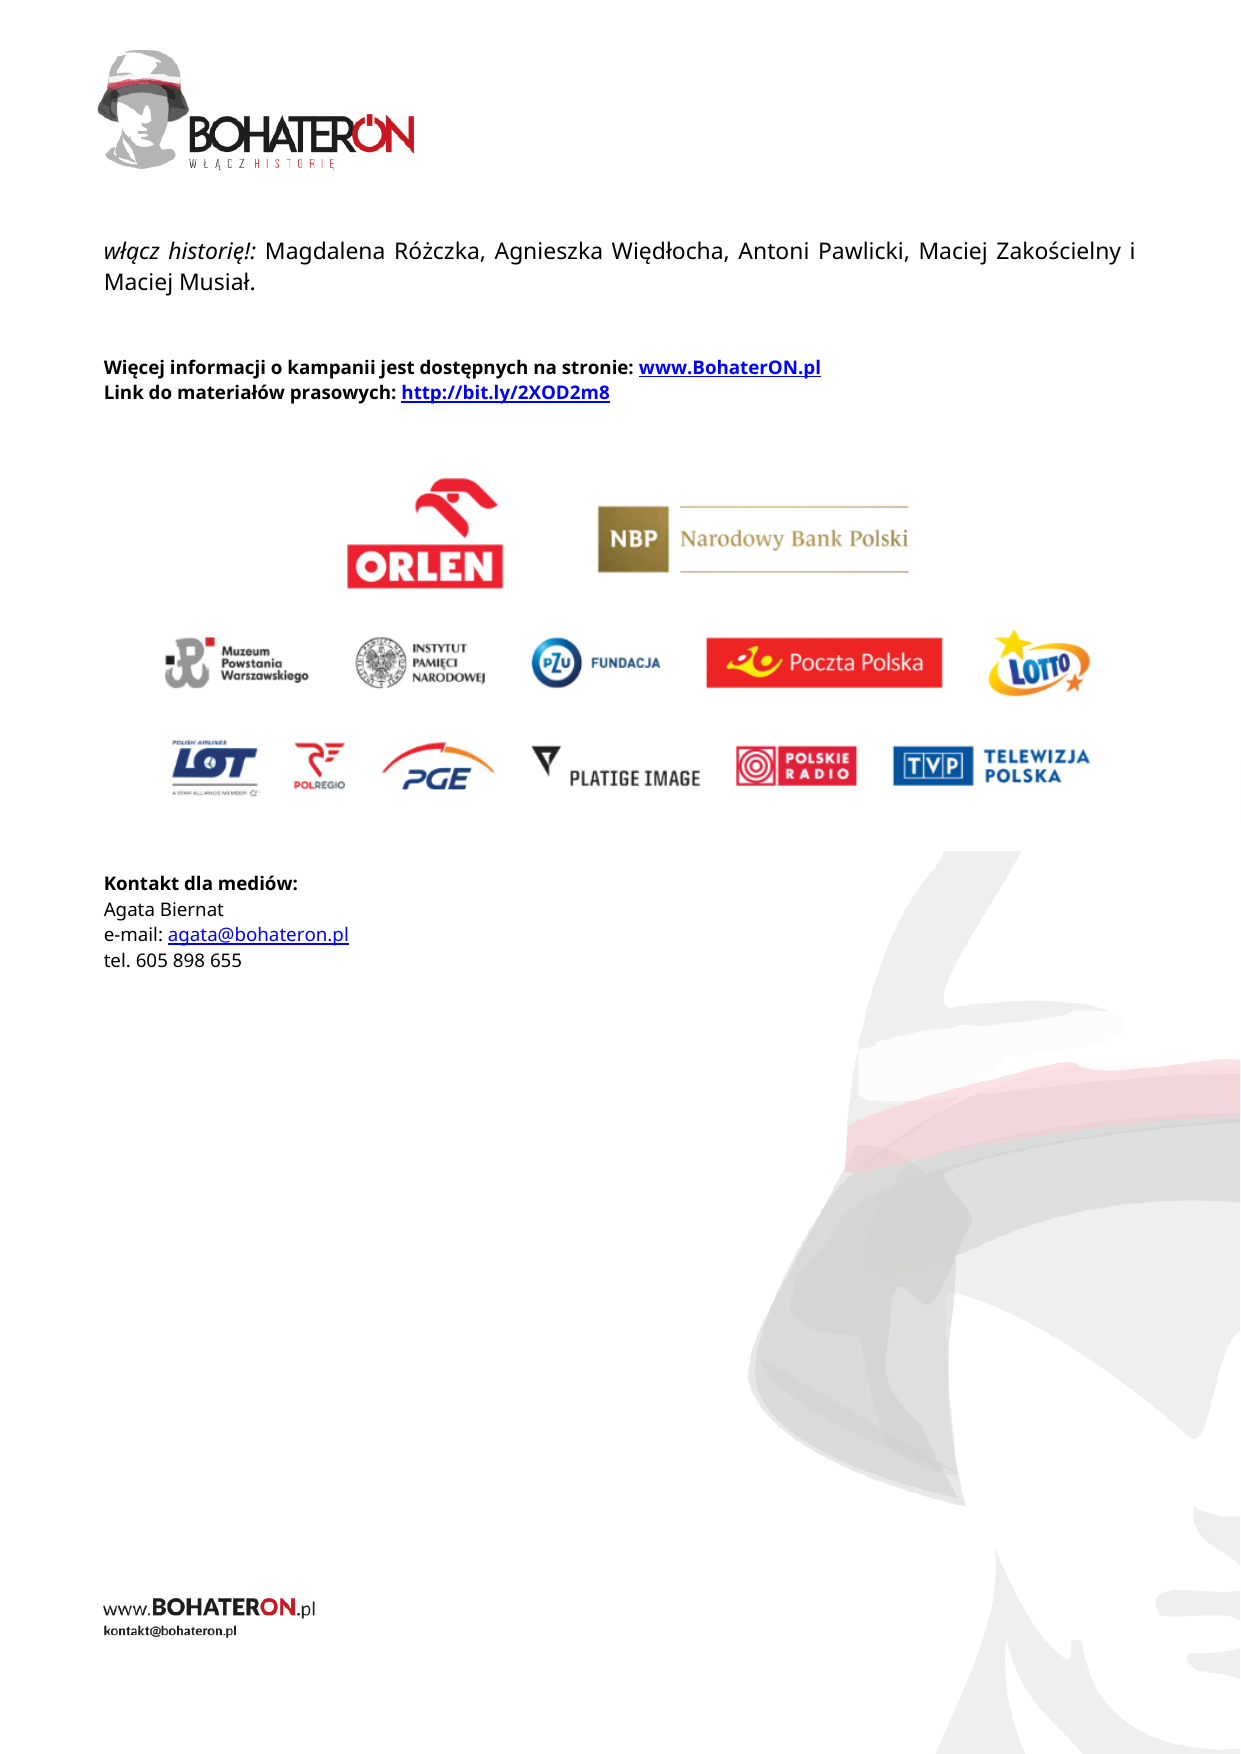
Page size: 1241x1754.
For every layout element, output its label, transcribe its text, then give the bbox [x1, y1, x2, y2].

text Więcej informacji o kampanii jest dostępnych na stronie: www.BohaterON.pl [103, 354, 1137, 379]
text Kontakt dla mediów: [103, 870, 1137, 896]
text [103, 235, 1137, 297]
picture [103, 430, 1137, 820]
text tel. 605 898 655 [103, 947, 1137, 972]
text Agata Biernat [103, 896, 1137, 921]
picture [1, 0, 1241, 1754]
text e-mail: agata@bohateron.pl [103, 921, 1137, 947]
text Link do materiałów prasowych: http://bit.ly/2XOD2m8 [103, 379, 1137, 405]
